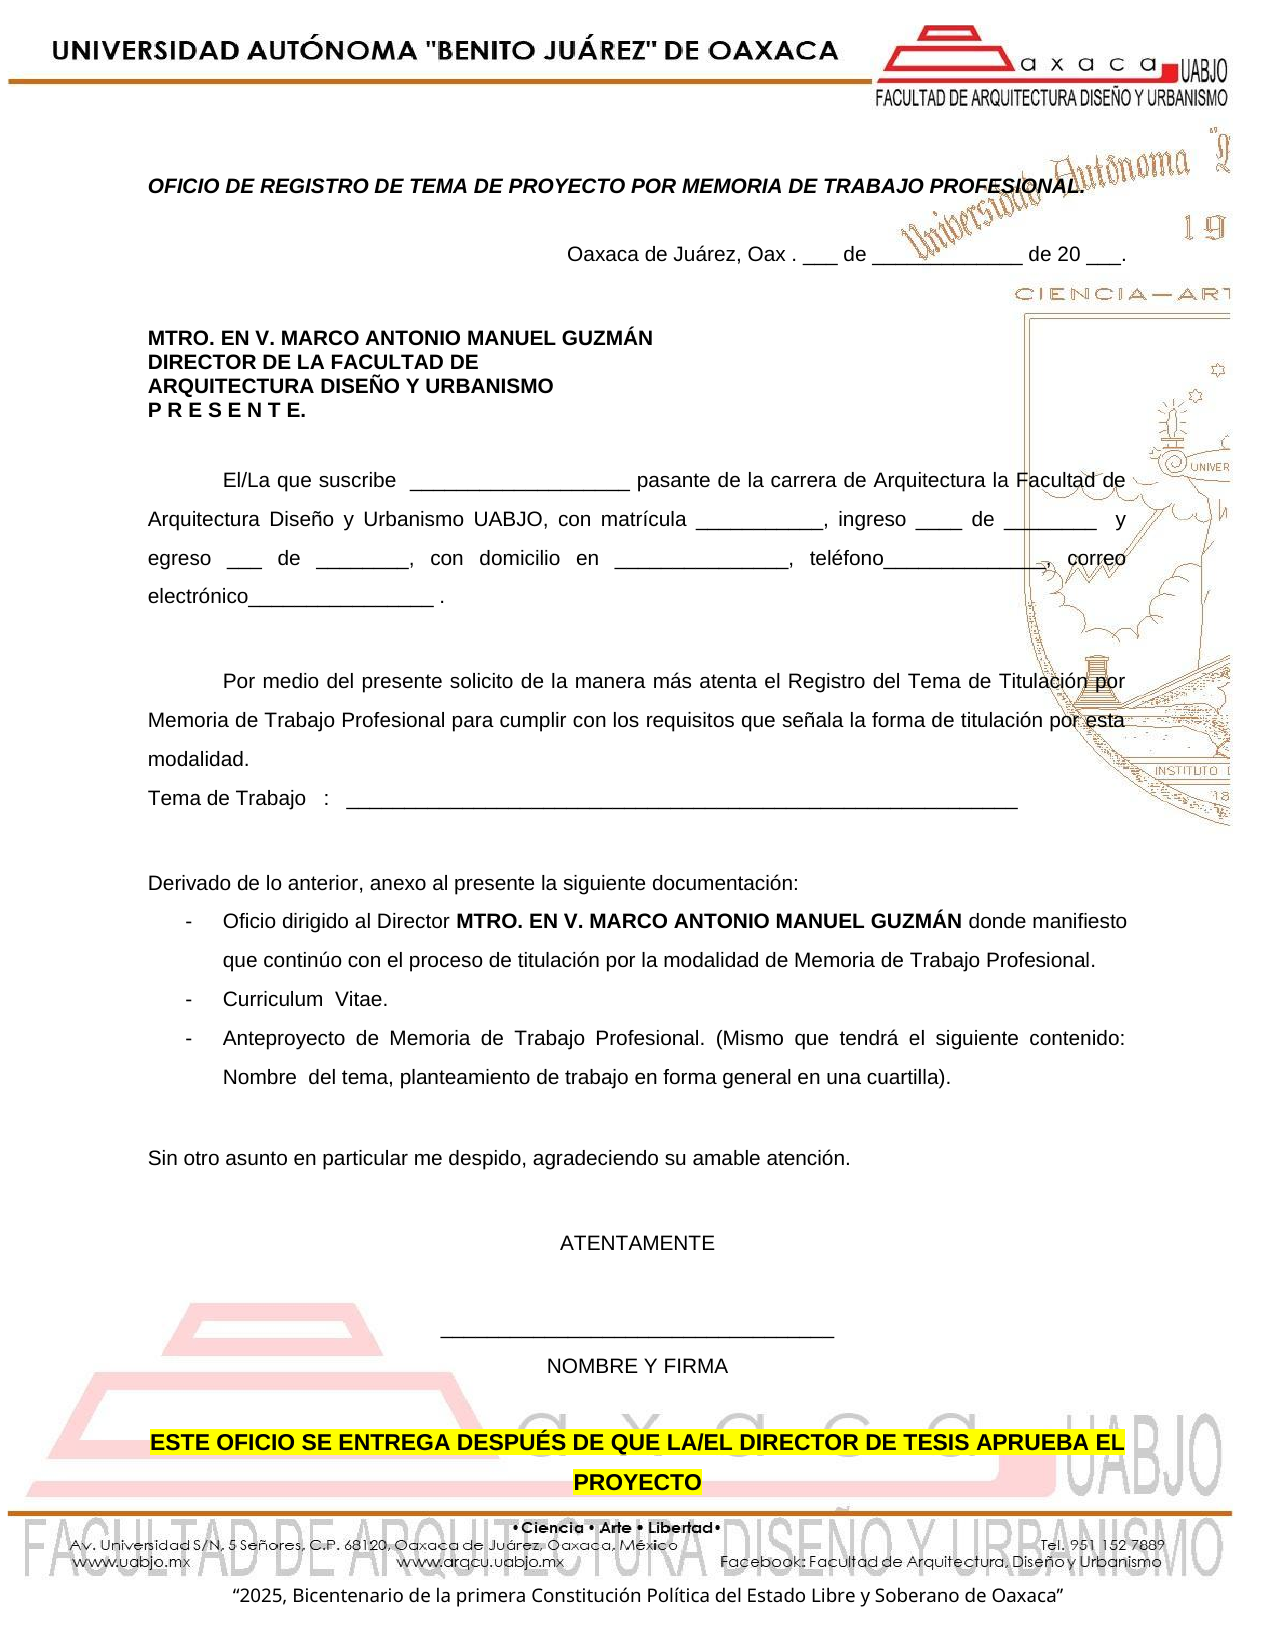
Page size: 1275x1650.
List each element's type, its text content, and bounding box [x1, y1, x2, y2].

text P R E S E N T E. [148, 398, 1127, 422]
text Derivado de lo anterior, anexo al presente la siguiente documentación: [148, 870, 1127, 894]
picture [7, 25, 1236, 1580]
text Oaxaca de Juárez, Oax . ___ de _____________ de 20 ___. [148, 241, 1127, 265]
text ATENTAMENTE [148, 1231, 1127, 1254]
text MTRO. EN V. MARCO ANTONIO MANUEL GUZMÁN [148, 326, 1127, 350]
text ARQUITECTURA DISEÑO Y URBANISMO [148, 374, 1127, 398]
list Curriculum Vitae. [185, 987, 1127, 1011]
text OFICIO DE REGISTRO DE TEMA DE PROYECTO POR MEMORIA DE TRABAJO PROFESIONAL. [148, 173, 1127, 197]
text ESTE OFICIO SE ENTREGA DESPUÉS DE QUE LA/EL DIRECTOR DE TESIS APRUEBA EL PROYECTO [148, 1429, 1127, 1495]
list Oficio dirigido al Director MTRO. EN V. MARCO ANTONIO MANUEL GUZMÁN donde manifiesto que continúo con el proceso de titulación por la modalidad de Memoria de Trabajo Profesional. [185, 909, 1127, 972]
text Por medio del presente solicito de la manera más atenta el Registro del Tema de Titulación por Memoria de Trabajo Profesional para cumplir con los requisitos que señala la forma de titulación por esta modalidad. [148, 669, 1127, 771]
text El/La que suscribe ___________________ pasante de la carrera de Arquitectura la Facultad de Arquitectura Diseño y Urbanismo UABJO, con matrícula ___________, ingreso ____ de ________ y egreso ___ de ________, con domicilio en _______________, teléfono______________, correo electrónico________________ . [148, 467, 1127, 608]
list Anteproyecto de Memoria de Trabajo Profesional. (Mismo que tendrá el siguiente contenido: Nombre del tema, planteamiento de trabajo en forma general en una cuartilla). [185, 1026, 1127, 1089]
text DIRECTOR DE LA FACULTAD DE [148, 350, 1127, 374]
text NOMBRE Y FIRMA [148, 1354, 1127, 1378]
text Tema de Trabajo : __________________________________________________________ [148, 786, 1127, 810]
text __________________________________ [148, 1315, 1127, 1339]
text Sin otro asunto en particular me despido, agradeciendo su amable atención. [148, 1146, 1127, 1170]
